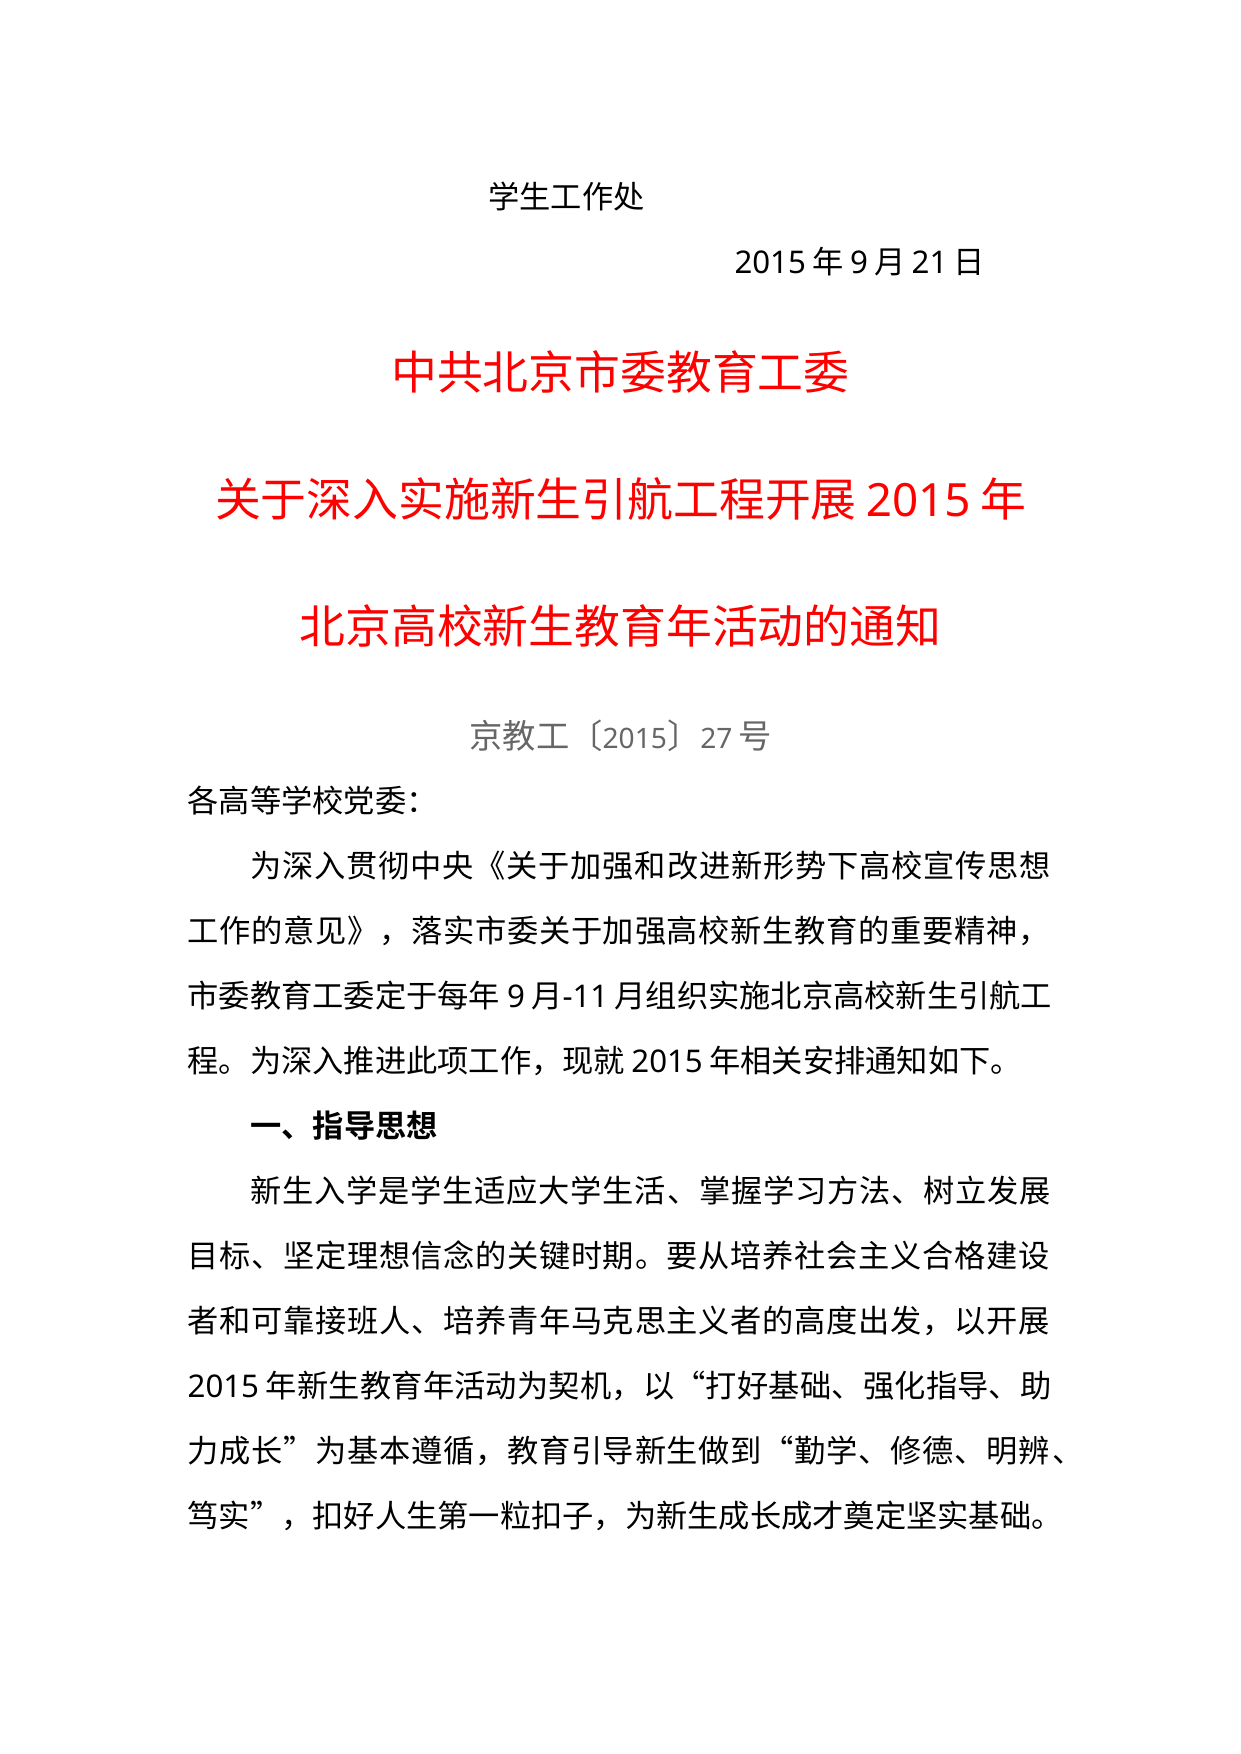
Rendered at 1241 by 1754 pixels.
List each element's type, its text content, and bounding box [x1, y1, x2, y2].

text 关于深入实施新生引航工程开展2015年 [187, 448, 1053, 545]
text 各高等学校党委： [187, 766, 1053, 831]
text 北京高校新生教育年活动的通知 [187, 574, 1053, 672]
text 学生工作处 [187, 162, 1053, 227]
text 中共北京市委教育工委 [187, 321, 1053, 419]
text 2015年9月21日 [187, 227, 1053, 292]
text 为深入贯彻中央《关于加强和改进新形势下高校宣传思想工作的意见》，落实市委关于加强高校新生教育的重要精神，市委教育工委定于每年9月-11月组织实施北京高校新生引航工程。为深入推进此项工作，现就2015年相关安排通知如下。 [187, 831, 1053, 1091]
text 京教工〔2015〕27号 [187, 701, 1053, 766]
text 新生入学是学生适应大学生活、掌握学习方法、树立发展目标、坚定理想信念的关键时期。要从培养社会主义合格建设者和可靠接班人、培养青年马克思主义者的高度出发，以开展2015年新生教育年活动为契机，以“打好基础、强化指导、助力成长”为基本遵循，教育引导新生做到“勤学、修德、明辨、笃实”，扣好人生第一粒扣子，为新生成长成才奠定坚实基础。 [187, 1156, 1053, 1546]
text 一、指导思想 [187, 1091, 1053, 1156]
